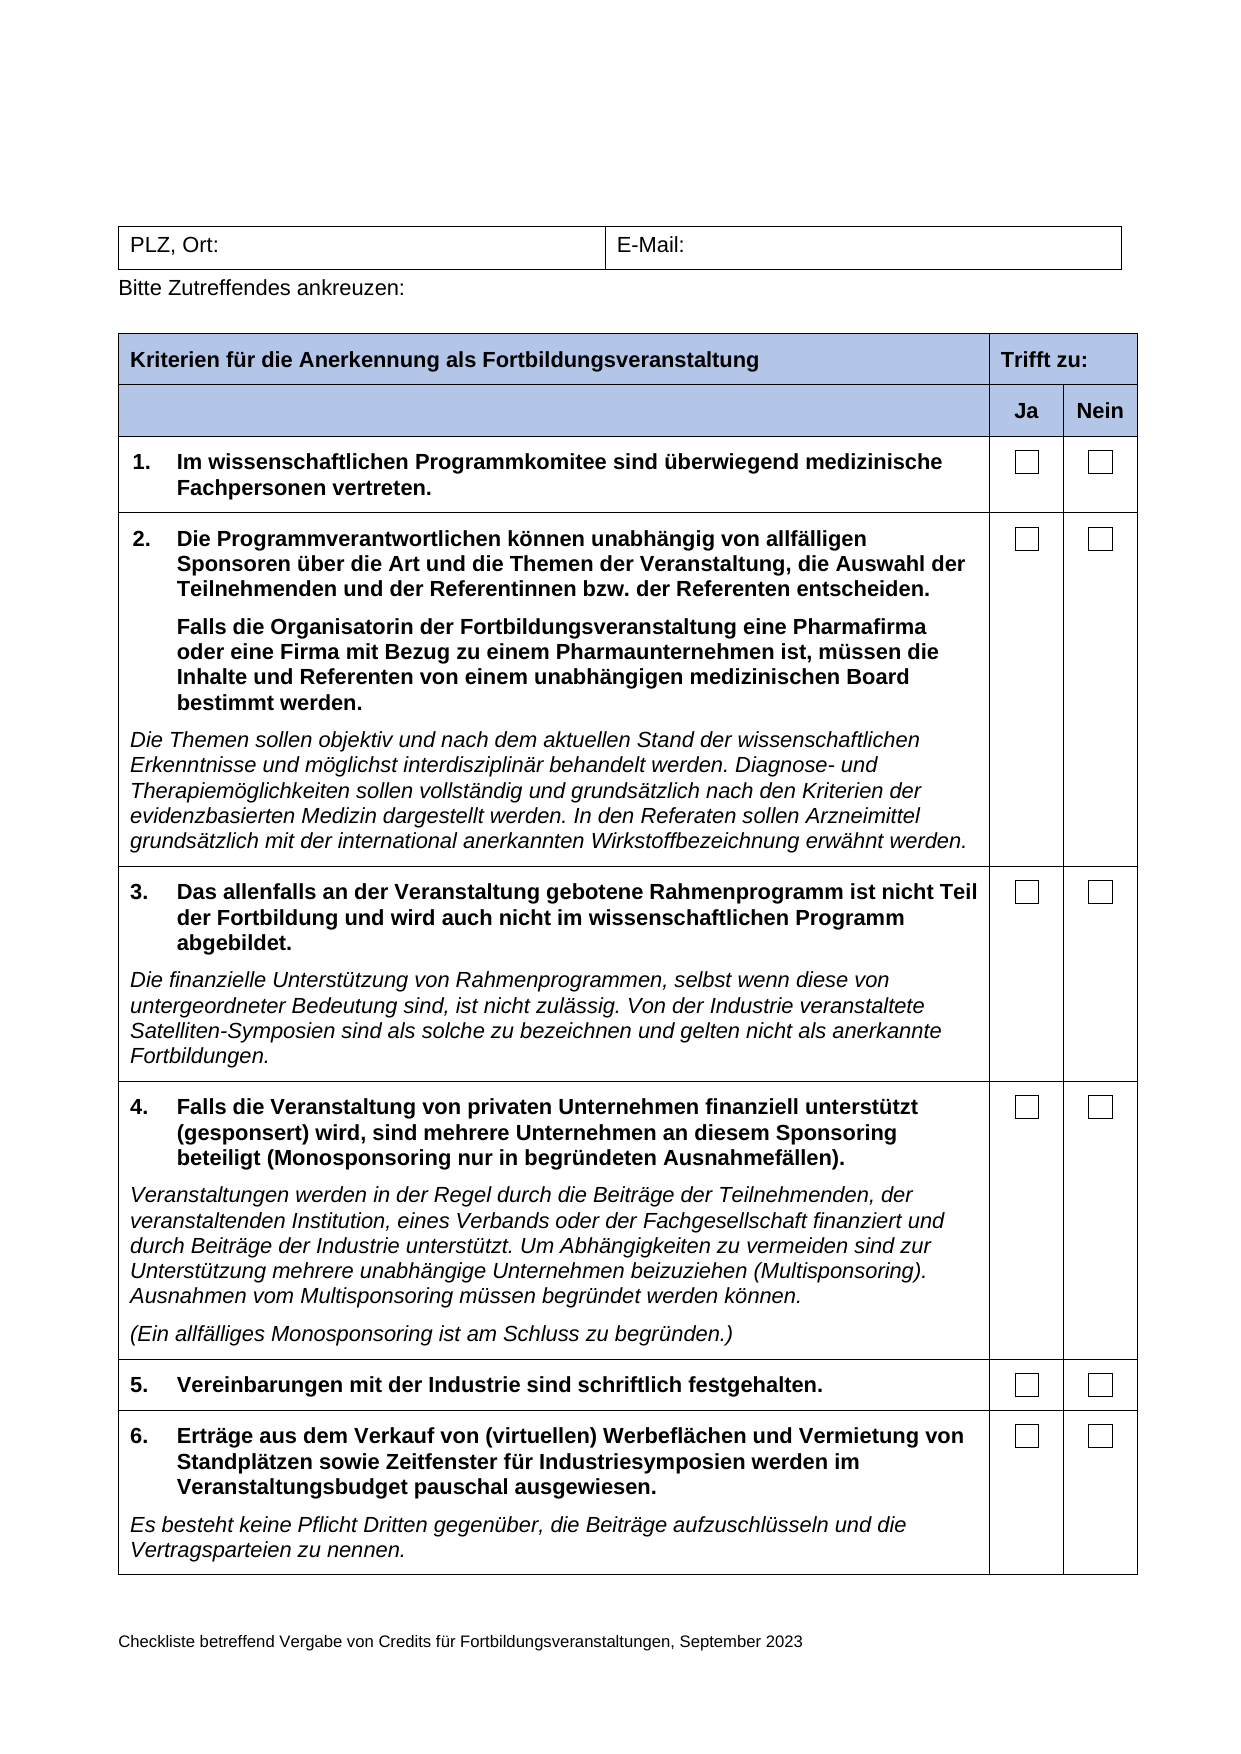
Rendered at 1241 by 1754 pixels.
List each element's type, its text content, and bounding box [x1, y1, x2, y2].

table_cell Im wissenschaftlichen Programmkomitee sind überwiegend medizinische Fachpersonen vertreten. [119, 437, 989, 512]
table_cell [1064, 1082, 1137, 1358]
table_cell [1064, 1411, 1137, 1574]
table_cell Nein [1064, 385, 1137, 436]
table_cell 3. Das allenfalls an der Veranstaltung gebotene Rahmenprogramm ist nicht Teil der Fortbildung und wird auch nicht im wissenschaftlichen Programm abgebildet. Die finanzielle Unterstützung von Rahmenprogrammen, selbst wenn diese von untergeordneter Bedeutung sind, ist nicht zulässig. Von der Industrie veranstaltete Satelliten-Symposien sind als solche zu bezeichnen und gelten nicht als anerkannte Fortbildungen. [119, 867, 989, 1081]
table_cell [119, 385, 989, 436]
text Bitte Zutreffendes ankreuzen: [118, 274, 1122, 299]
table_cell PLZ, Ort: [119, 227, 605, 269]
table_cell 6. Erträge aus dem Verkauf von (virtuellen) Werbeflächen und Vermietung von Standplätzen sowie Zeitfenster für Industriesymposien werden im Veranstaltungsbudget pauschal ausgewiesen. Es besteht keine Pflicht Dritten gegenüber, die Beiträge aufzuschlüsseln und die Vertragsparteien zu nennen. [119, 1411, 989, 1574]
table_cell [990, 437, 1063, 512]
table_cell [990, 867, 1063, 1081]
table_cell [1064, 1360, 1137, 1410]
table_cell [1064, 513, 1137, 866]
table_cell [990, 1411, 1063, 1574]
table_cell [1064, 867, 1137, 1081]
table_cell Die Programmverantwortlichen können unabhängig von allfälligen Sponsoren über die Art und die Themen der Veranstaltung, die Auswahl der Teilnehmenden und der Referentinnen bzw. der Referenten entscheiden. Falls die Organisatorin der Fortbildungsveranstaltung eine Pharmafirma oder eine Firma mit Bezug zu einem Pharmaunternehmen ist, müssen die Inhalte und Referenten von einem unabhängigen medizinischen Board bestimmt werden. Die Themen sollen objektiv und nach dem aktuellen Stand der wissenschaftlichen Erkenntnisse und möglichst interdisziplinär behandelt werden. Diagnose- und Therapiemöglichkeiten sollen vollständig und grundsätzlich nach den Kriterien der evidenzbasierten Medizin dargestellt werden. In den Referaten sollen Arzneimittel grundsätzlich mit der international anerkannten Wirkstoffbezeichnung erwähnt werden. [119, 513, 989, 866]
table_cell [990, 513, 1063, 866]
table_cell [990, 1082, 1063, 1358]
table_cell 4. Falls die Veranstaltung von privaten Unternehmen finanziell unterstützt (gesponsert) wird, sind mehrere Unternehmen an diesem Sponsoring beteiligt (Monosponsoring nur in begründeten Ausnahmefällen). Veranstaltungen werden in der Regel durch die Beiträge der Teilnehmenden, der veranstaltenden Institution, eines Verbands oder der Fachgesellschaft finanziert und durch Beiträge der Industrie unterstützt. Um Abhängigkeiten zu vermeiden sind zur Unterstützung mehrere unabhängige Unternehmen beizuziehen (Multisponsoring). Ausnahmen vom Multisponsoring müssen begründet werden können. (Ein allfälliges Monosponsoring ist am Schluss zu begründen.) [119, 1082, 989, 1358]
table_cell [1064, 437, 1137, 512]
table_header Trifft zu: [990, 334, 1137, 384]
table_cell [990, 1360, 1063, 1410]
table_cell E-Mail: [606, 227, 1121, 269]
table_cell Ja [990, 385, 1063, 436]
table_header Kriterien für die Anerkennung als Fortbildungsveranstaltung [119, 334, 989, 384]
table_cell 5. Vereinbarungen mit der Industrie sind schriftlich festgehalten. [119, 1360, 989, 1410]
